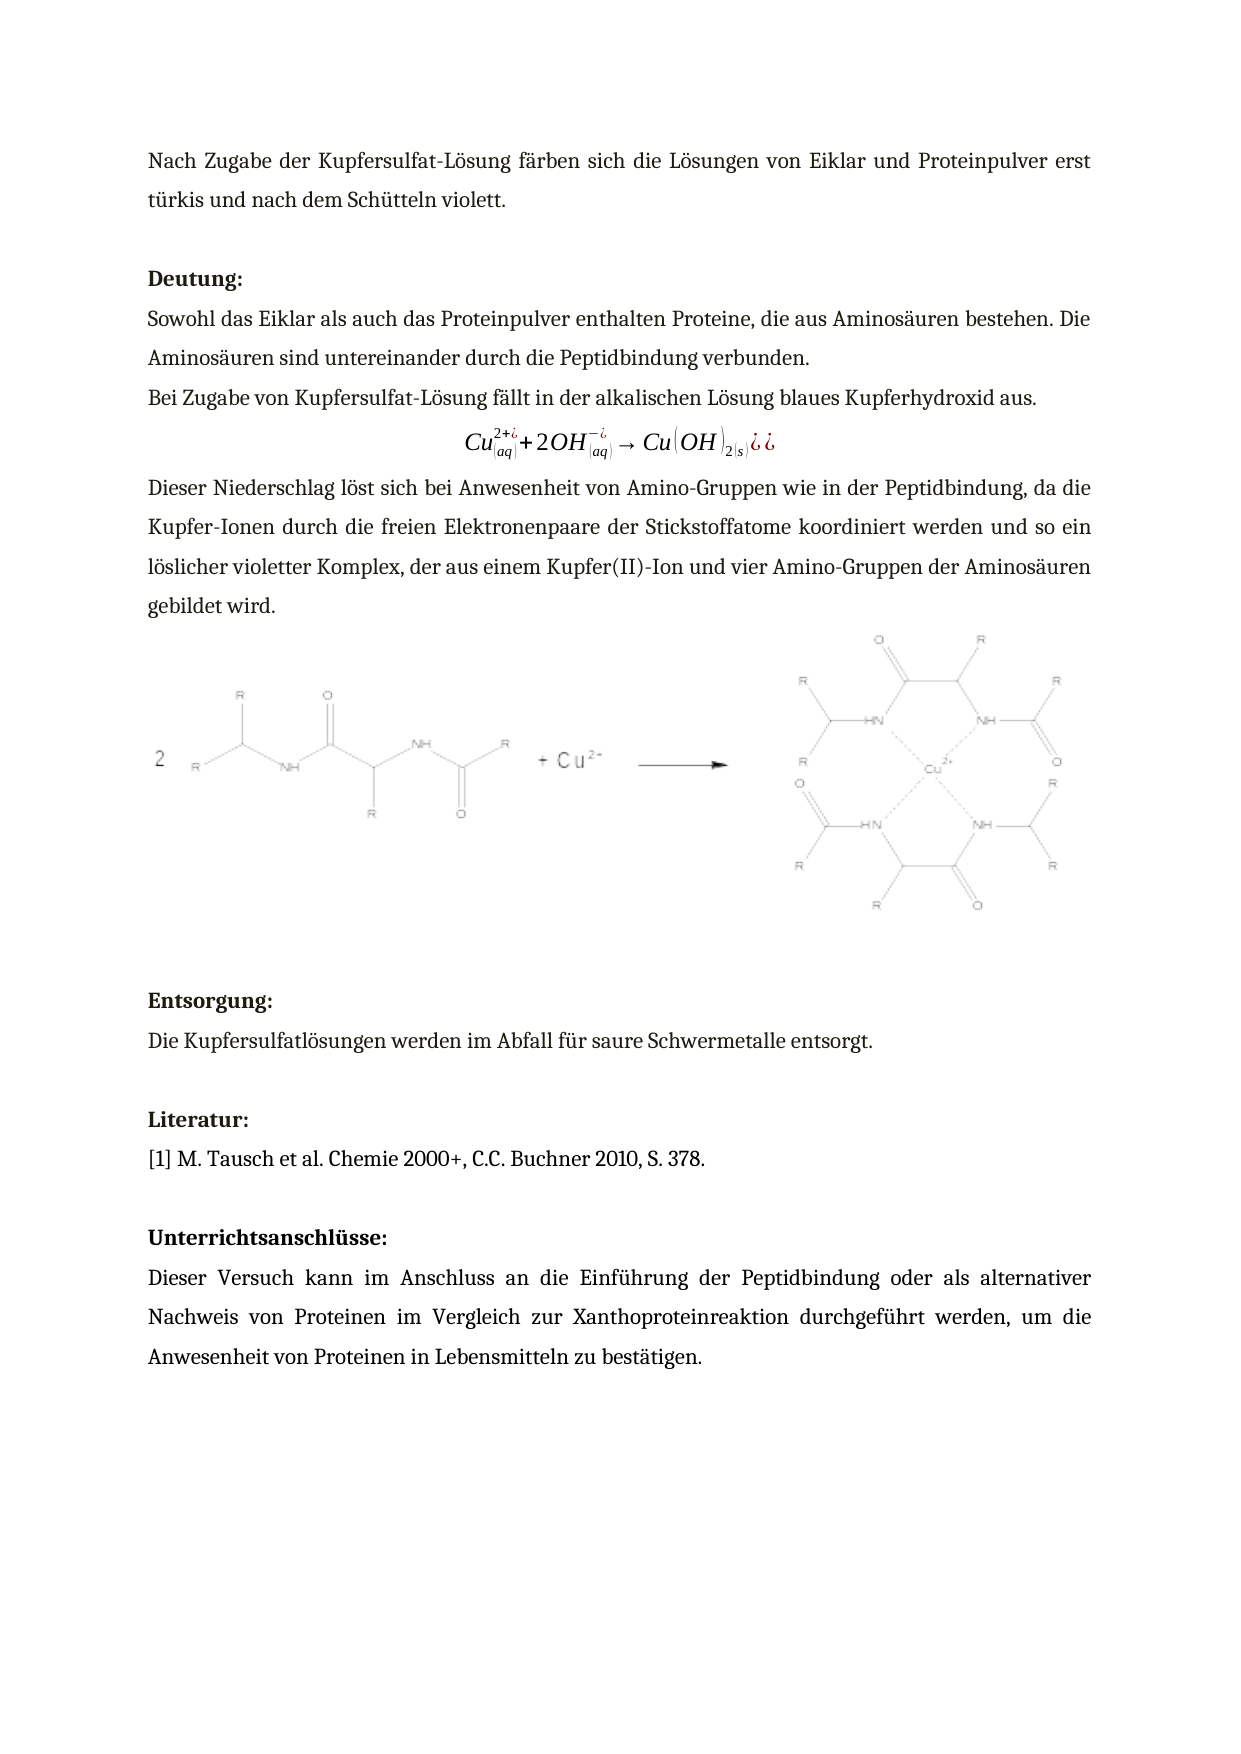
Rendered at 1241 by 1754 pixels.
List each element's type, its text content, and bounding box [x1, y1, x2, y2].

text Die Kupfersulfatlösungen werden im Abfall für saure Schwermetalle entsorgt. [148, 1028, 1093, 1054]
text Sowohl das Eiklar als auch das Proteinpulver enthalten Proteine, die aus Aminosäuren bestehen. Die Aminosäuren sind untereinander durch die Peptidbindung verbunden. [148, 306, 1093, 371]
text Deutung: [148, 266, 1093, 292]
text Bei Zugabe von Kupfersulfat-Lösung fällt in der alkalischen Lösung blaues Kupferhydroxid aus. [148, 384, 1093, 411]
text Dieser Niederschlag löst sich bei Anwesenheit von Amino-Gruppen wie in der Peptidbindung, da die Kupfer-Ionen durch die freien Elektronenpaare der Stickstoffatome koordiniert werden und so ein löslicher violetter Komplex, der aus einem Kupfer(II)-Ion und vier Amino-Gruppen der Aminosäuren gebildet wird. [148, 475, 1093, 619]
text Nach Zugabe der Kupfersulfat-Lösung färben sich die Lösungen von Eiklar und Proteinpulver erst türkis und nach dem Schütteln violett. [148, 148, 1093, 213]
text Entsorgung: [148, 988, 1093, 1014]
text Dieser Versuch kann im Anschluss an die Einführung der Peptidbindung oder als alternativer Nachweis von Proteinen im Vergleich zur Xanthoproteinreaktion durchgeführt werden, um die Anwesenheit von Proteinen in Lebensmitteln zu bestätigen. [148, 1264, 1093, 1370]
text Literatur: [148, 1107, 1093, 1133]
text Unterrichtsanschlüsse: [148, 1225, 1093, 1251]
text [1] M. Tausch et al. Chemie 2000+, C.C. Buchner 2010, S. 378. [148, 1146, 1093, 1172]
